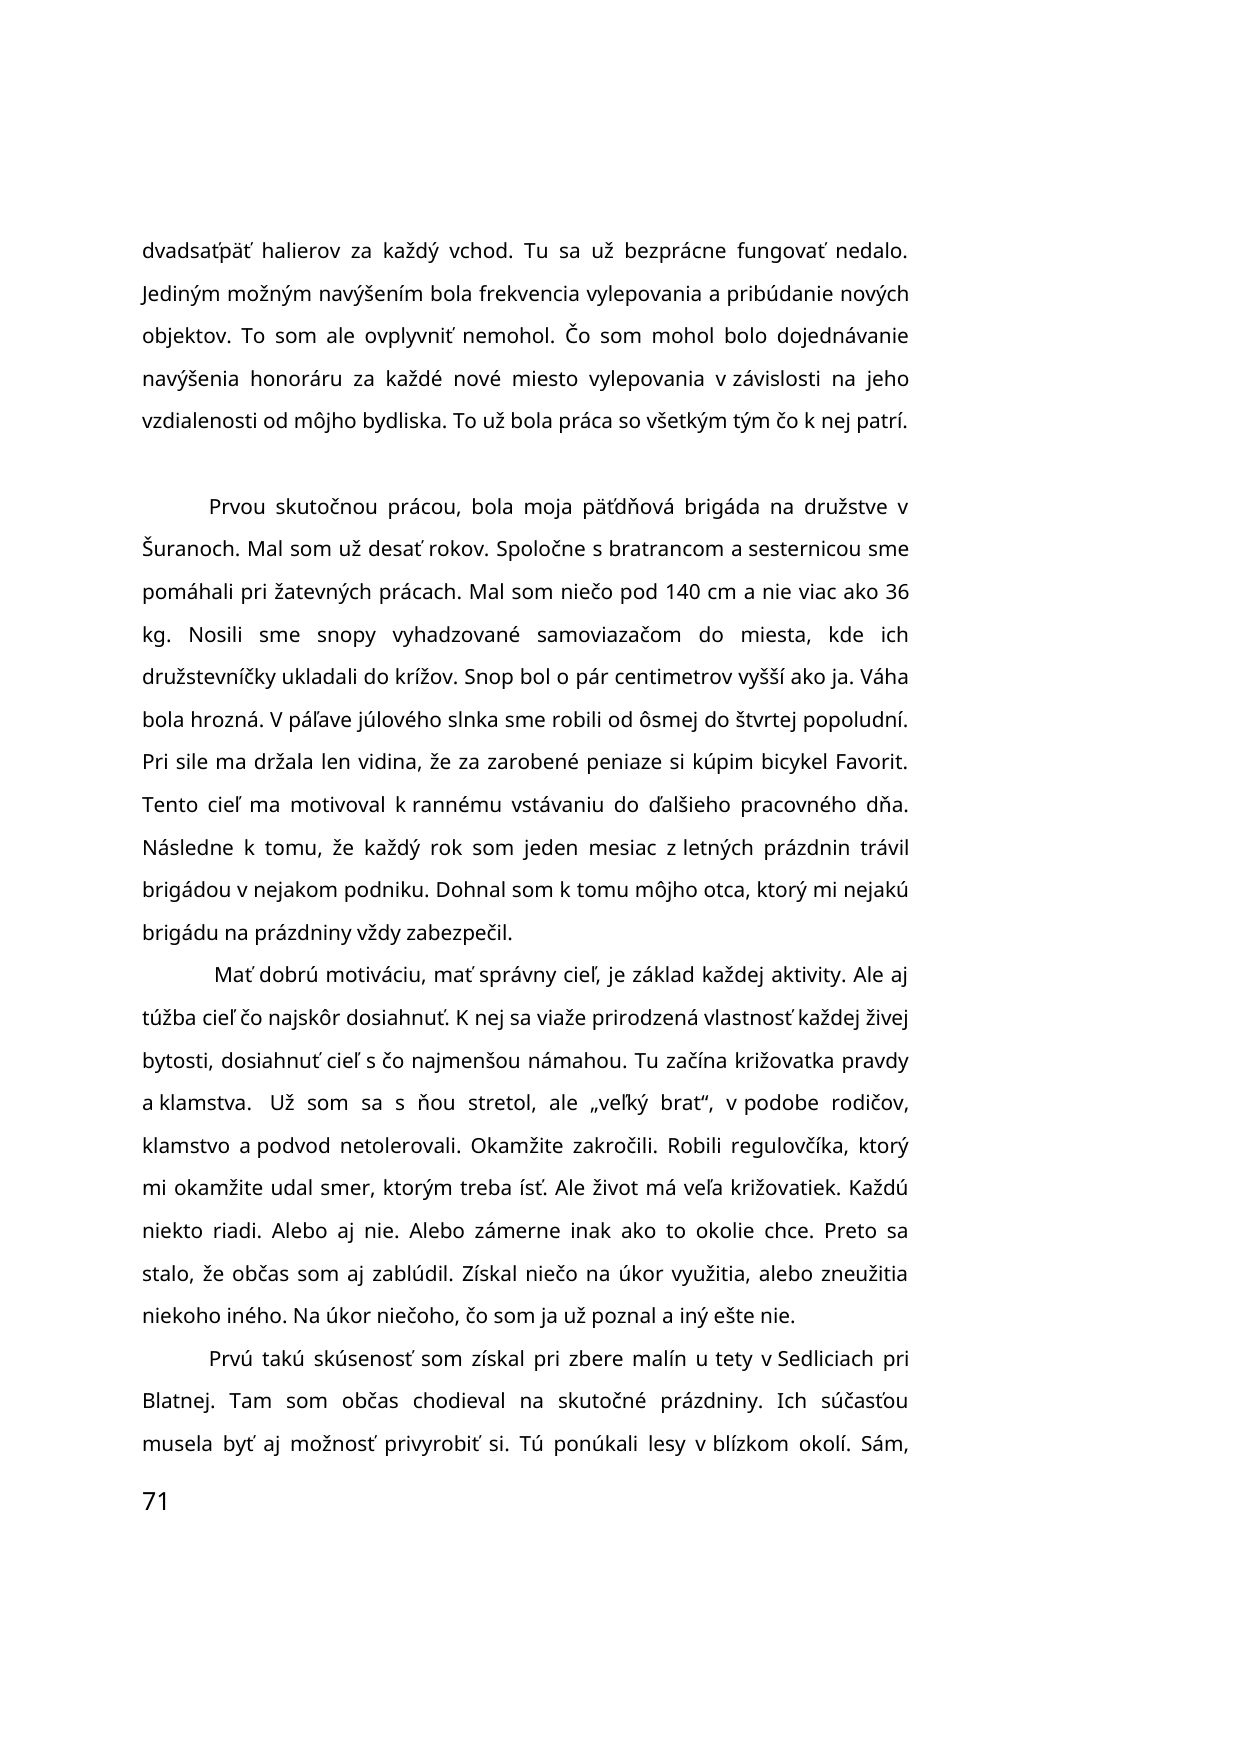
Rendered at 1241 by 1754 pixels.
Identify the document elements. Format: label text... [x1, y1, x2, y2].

text Prvou skutočnou prácou, bola moja päťdňová brigáda na družstve v Šuranoch. Mal som už desať rokov. Spoločne s bratrancom a sesternicou sme pomáhali pri žatevných prácach. Mal som niečo pod 140 cm a nie viac ako 36 kg. Nosili sme snopy vyhadzované samoviazačom do miesta, kde ich družstevníčky ukladali do krížov. Snop bol o pár centimetrov vyšší ako ja. Váha bola hrozná. V páľave júlového slnka sme robili od ôsmej do štvrtej popoludní. Pri sile ma držala len vidina, že za zarobené peniaze si kúpim bicykel Favorit. Tento cieľ ma motivoval k rannému vstávaniu do ďalšieho pracovného dňa. Následne k tomu, že každý rok som jeden mesiac z letných prázdnin trávil brigádou v nejakom podniku. Dohnal som k tomu môjho otca, ktorý mi nejakú brigádu na prázdniny vždy zabezpečil. [142, 492, 909, 946]
text Mať dobrú motiváciu, mať správny cieľ, je základ každej aktivity. Ale aj túžba cieľ čo najskôr dosiahnuť. K nej sa viaže prirodzená vlastnosť každej živej bytosti, dosiahnuť cieľ s čo najmenšou námahou. Tu začína križovatka pravdy a klamstva. Už som sa s ňou stretol, ale „veľký brat“, v podobe rodičov, klamstvo a podvod netolerovali. Okamžite zakročili. Robili regulovčíka, ktorý mi okamžite udal smer, ktorým treba ísť. Ale život má veľa križovatiek. Každú niekto riadi. Alebo aj nie. Alebo zámerne inak ako to okolie chce. Preto sa stalo, že občas som aj zablúdil. Získal niečo na úkor využitia, alebo zneužitia niekoho iného. Na úkor niečoho, čo som ja už poznal a iný ešte nie. [142, 961, 909, 1330]
